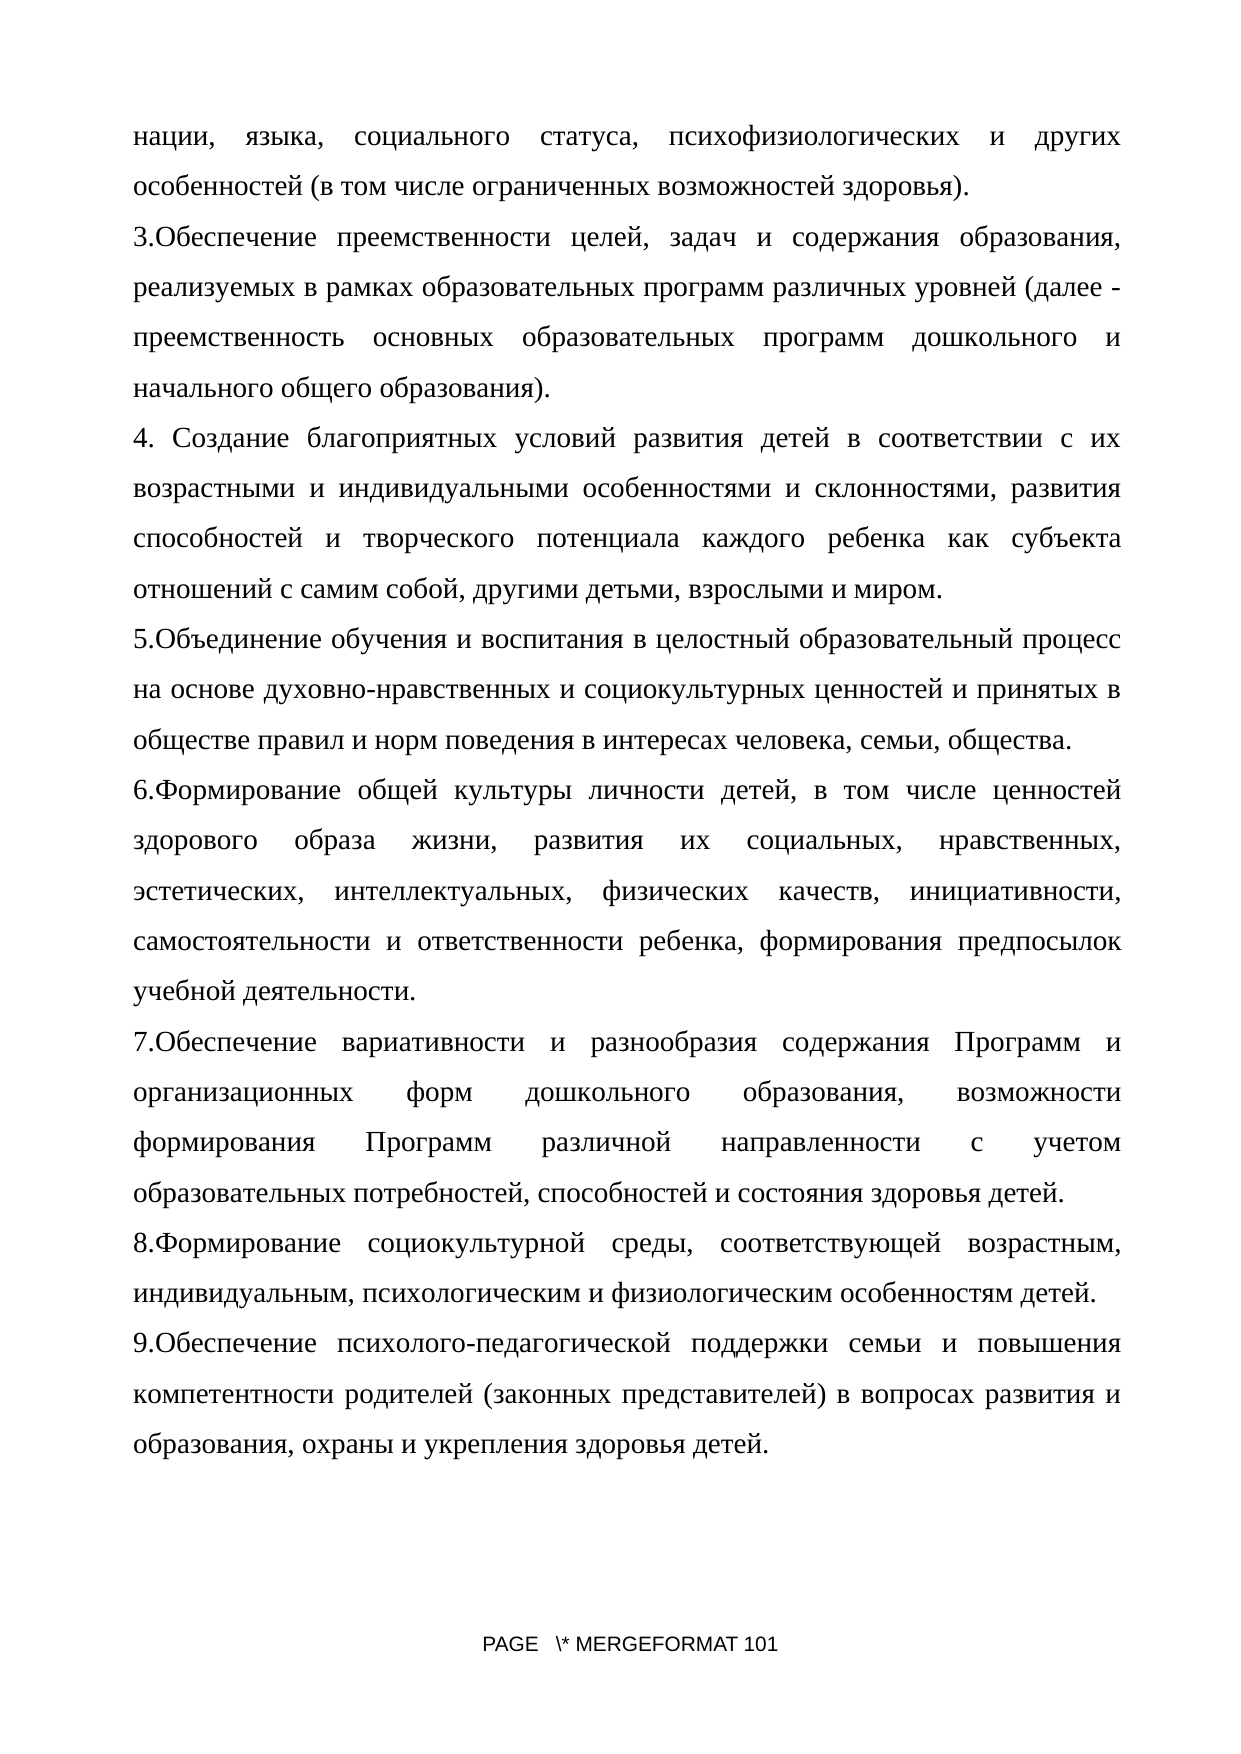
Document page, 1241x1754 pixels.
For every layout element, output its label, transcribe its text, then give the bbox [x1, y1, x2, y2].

text 4. Создание благоприятных условий развития детей в соответствии с их возрастными и индивидуальными особенностями и склонностями, развития способностей и творческого потенциала каждого ребенка как субъекта отношений с самим собой, другими детьми, взрослыми и миром. [133, 420, 1122, 604]
text 6.Формирование общей культуры личности детей, в том числе ценностей здорового образа жизни, развития их социальных, нравственных, эстетических, интеллектуальных, физических качеств, инициативности, самостоятельности и ответственности ребенка, формирования предпосылок учебной деятельности. [133, 772, 1122, 1007]
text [133, 118, 1122, 202]
text 9.Обеспечение психолого-педагогической поддержки семьи и повышения компетентности родителей (законных представителей) в вопросах развития и образования, охраны и укрепления здоровья детей. [133, 1326, 1122, 1460]
text 8.Формирование социокультурной среды, соответствующей возрастным, индивидуальным, психологическим и физиологическим особенностям детей. [133, 1225, 1122, 1309]
text 3.Обеспечение преемственности целей, задач и содержания образования, реализуемых в рамках образовательных программ различных уровней (далее - преемственность основных образовательных программ дошкольного и начального общего образования). [133, 219, 1122, 403]
text 5.Объединение обучения и воспитания в целостный образовательный процесс на основе духовно-нравственных и социокультурных ценностей и принятых в обществе правил и норм поведения в интересах человека, семьи, общества. [133, 621, 1122, 755]
text 7.Обеспечение вариативности и разнообразия содержания Программ и организационных форм дошкольного образования, возможности формирования Программ различной направленности с учетом образовательных потребностей, способностей и состояния здоровья детей. [133, 1024, 1122, 1208]
